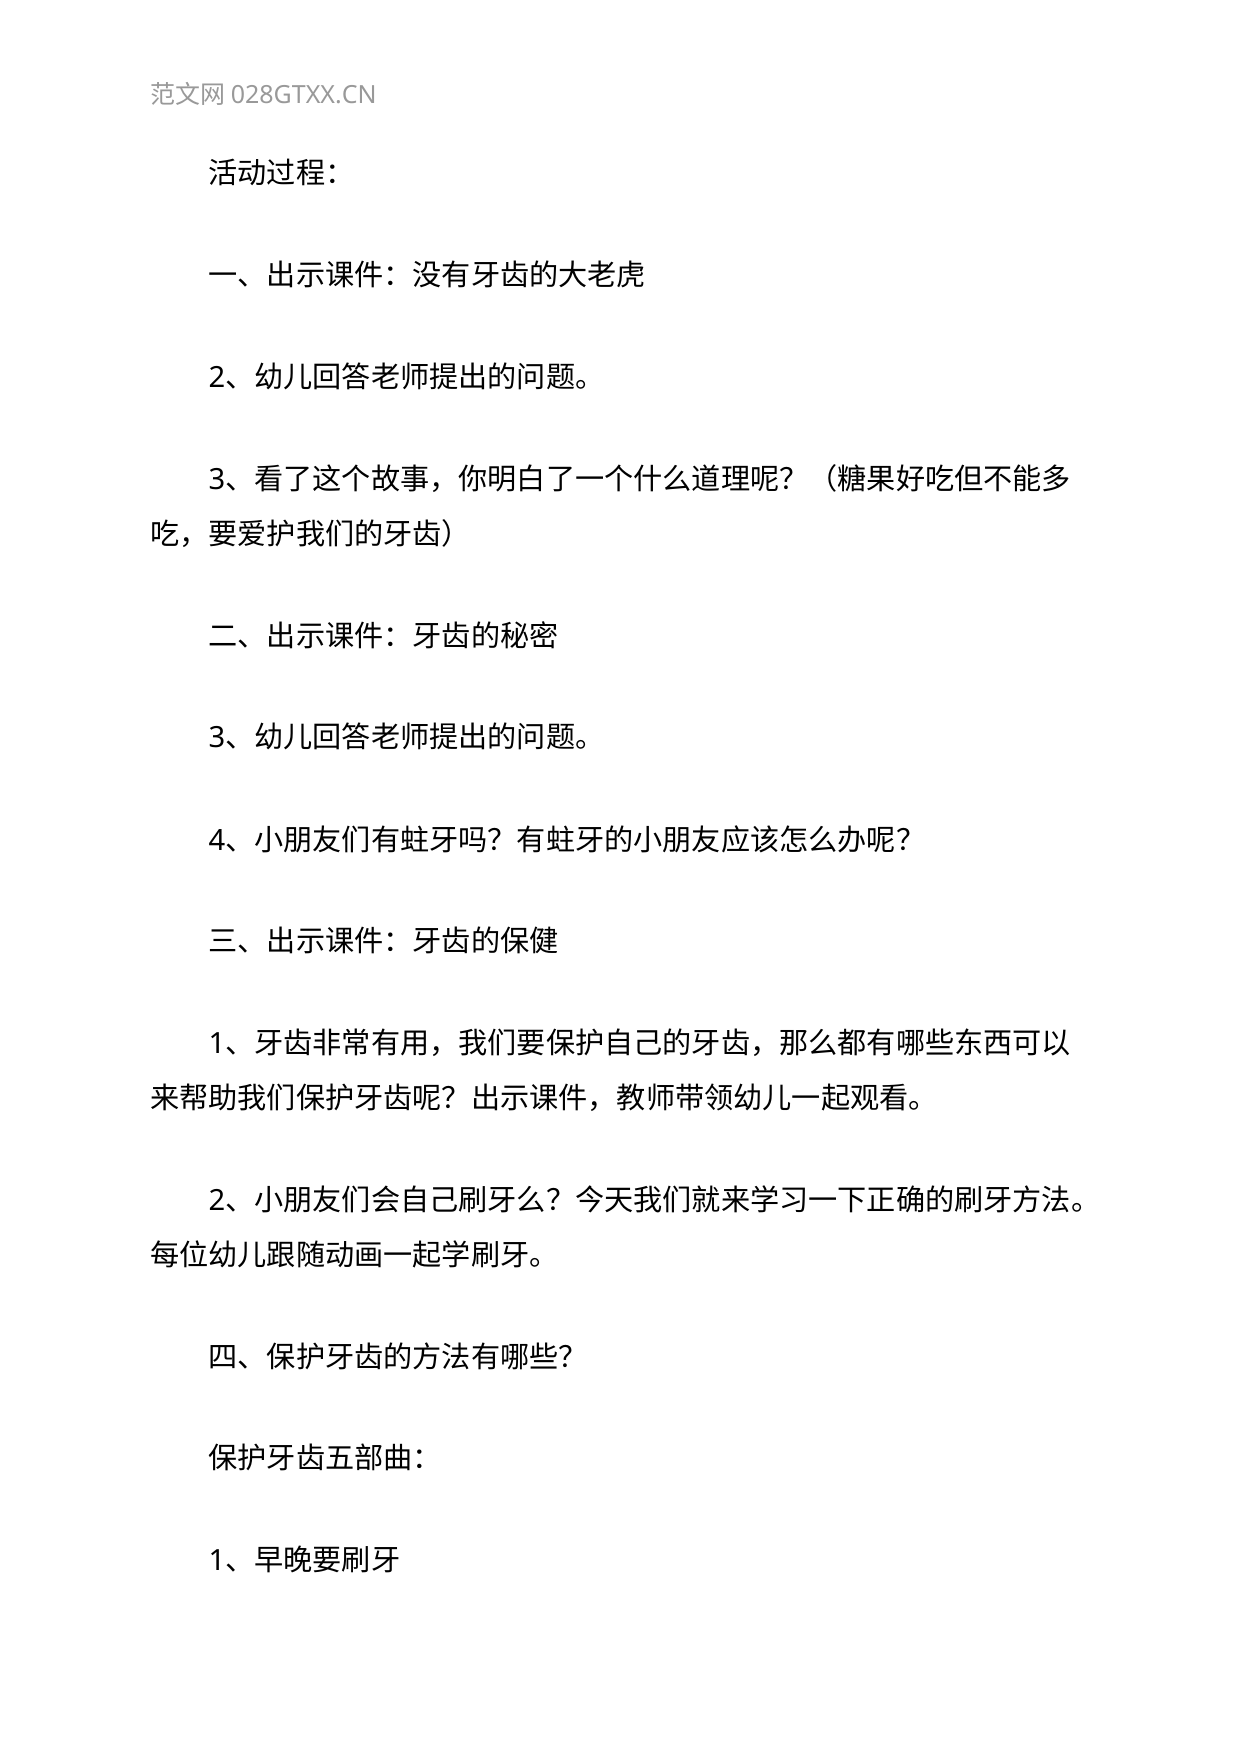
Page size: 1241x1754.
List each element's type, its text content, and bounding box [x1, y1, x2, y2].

text 保护牙齿五部曲： [150, 1435, 1090, 1477]
text 1、牙齿非常有用，我们要保护自己的牙齿，那么都有哪些东西可以来帮助我们保护牙齿呢？出示课件，教师带领幼儿一起观看。 [150, 1020, 1090, 1117]
text 二、出示课件：牙齿的秘密 [150, 612, 1090, 654]
text 2、小朋友们会自己刷牙么？今天我们就来学习一下正确的刷牙方法。每位幼儿跟随动画一起学刷牙。 [150, 1177, 1090, 1274]
text 三、出示课件：牙齿的保健 [150, 918, 1090, 960]
text 1、早晚要刷牙 [150, 1537, 1090, 1579]
text 3、看了这个故事，你明白了一个什么道理呢？（糖果好吃但不能多吃，要爱护我们的牙齿） [150, 456, 1090, 553]
text 3、幼儿回答老师提出的问题。 [150, 714, 1090, 756]
text 4、小朋友们有蛀牙吗？有蛀牙的小朋友应该怎么办呢？ [150, 816, 1090, 858]
text 一、出示课件：没有牙齿的大老虎 [150, 252, 1090, 294]
text 活动过程： [150, 150, 1090, 192]
text 2、幼儿回答老师提出的问题。 [150, 353, 1090, 396]
text 四、保护牙齿的方法有哪些？ [150, 1333, 1090, 1376]
